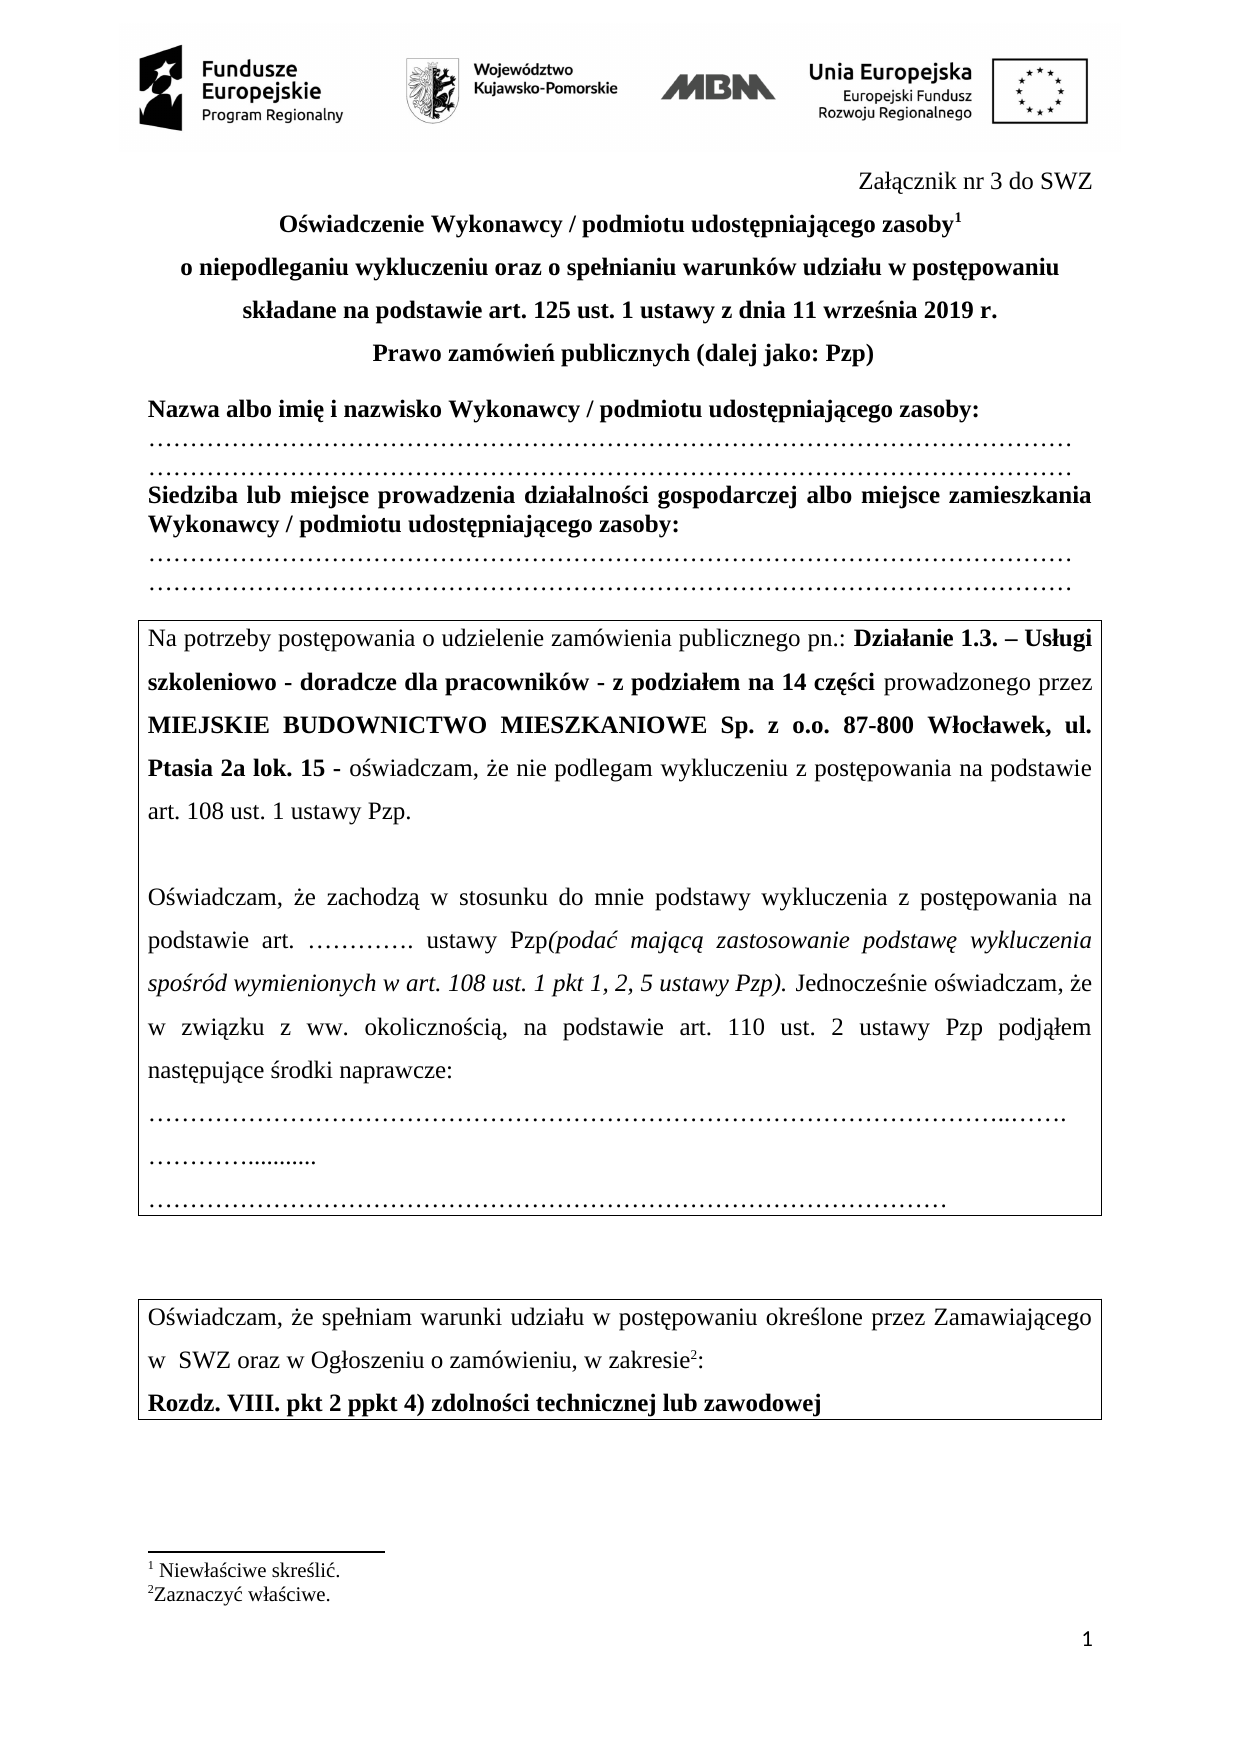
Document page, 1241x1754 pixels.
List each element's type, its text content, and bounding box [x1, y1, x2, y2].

text Oświadczam, że zachodzą w stosunku do mnie podstawy wykluczenia z postępowania na podstawie art. …………. ustawy Pzp(podać mającą zastosowanie podstawę wykluczenia spośród wymienionych w art. 108 ust. 1 pkt 1, 2, 5 ustawy Pzp). Jednocześnie oświadczam, że w związku z ww. okolicznością, na podstawie art. 110 ust. 2 ustawy Pzp podjąłem następujące środki naprawcze: [139, 879, 1101, 1083]
text Nazwa albo imię i nazwisko Wykonawcy / podmiotu udostępniającego zasoby: [148, 394, 1093, 423]
text Siedziba lub miejsce prowadzenia działalności gospodarczej albo miejsce zamieszkania Wykonawcy / podmiotu udostępniającego zasoby: [148, 480, 1093, 538]
picture [118, 23, 1122, 152]
text Prawo zamówień publicznych (dalej jako: Pzp) [148, 338, 1093, 367]
text składane na podstawie art. 125 ust. 1 ustawy z dnia 11 września 2019 r. [148, 295, 1093, 324]
text …………………………………………………………………………………………..…….…………...........…………………………………………………………………………………… [139, 1095, 1101, 1215]
text Na potrzeby postępowania o udzielenie zamówienia publicznego pn.: Działanie 1.3. – Usługi szkoleniowo - doradcze dla pracowników - z podziałem na 14 części prowadzonego przez MIEJSKIE BUDOWNICTWO MIESZKANIOWE Sp. z o.o. 87-800 Włocławek, ul. Ptasia 2a lok. 15 - oświadczam, że nie podlegam wykluczeniu z postępowania na podstawie art. 108 ust. 1 ustawy Pzp. [139, 621, 1101, 825]
text Rozdz. VIII. pkt 2 ppkt 4) zdolności technicznej lub zawodowej [139, 1385, 1101, 1419]
text Oświadczenie Wykonawcy / podmiotu udostępniającego zasoby o niepodleganiu wykluczeniu oraz o spełnianiu warunków udziału w postępowaniu [148, 209, 1093, 281]
text …………………………………………………………………………………………………………………………………………………………………………………………………… [148, 538, 1093, 595]
text Oświadczam, że spełniam warunki udziału w postępowaniu określone przez Zamawiającego w SWZ oraz w Ogłoszeniu o zamówieniu, w zakresie: [139, 1300, 1101, 1373]
text …………………………………………………………………………………………………………………………………………………………………………………………………… [148, 423, 1093, 480]
text Załącznik nr 3 do SWZ [738, 148, 1093, 195]
